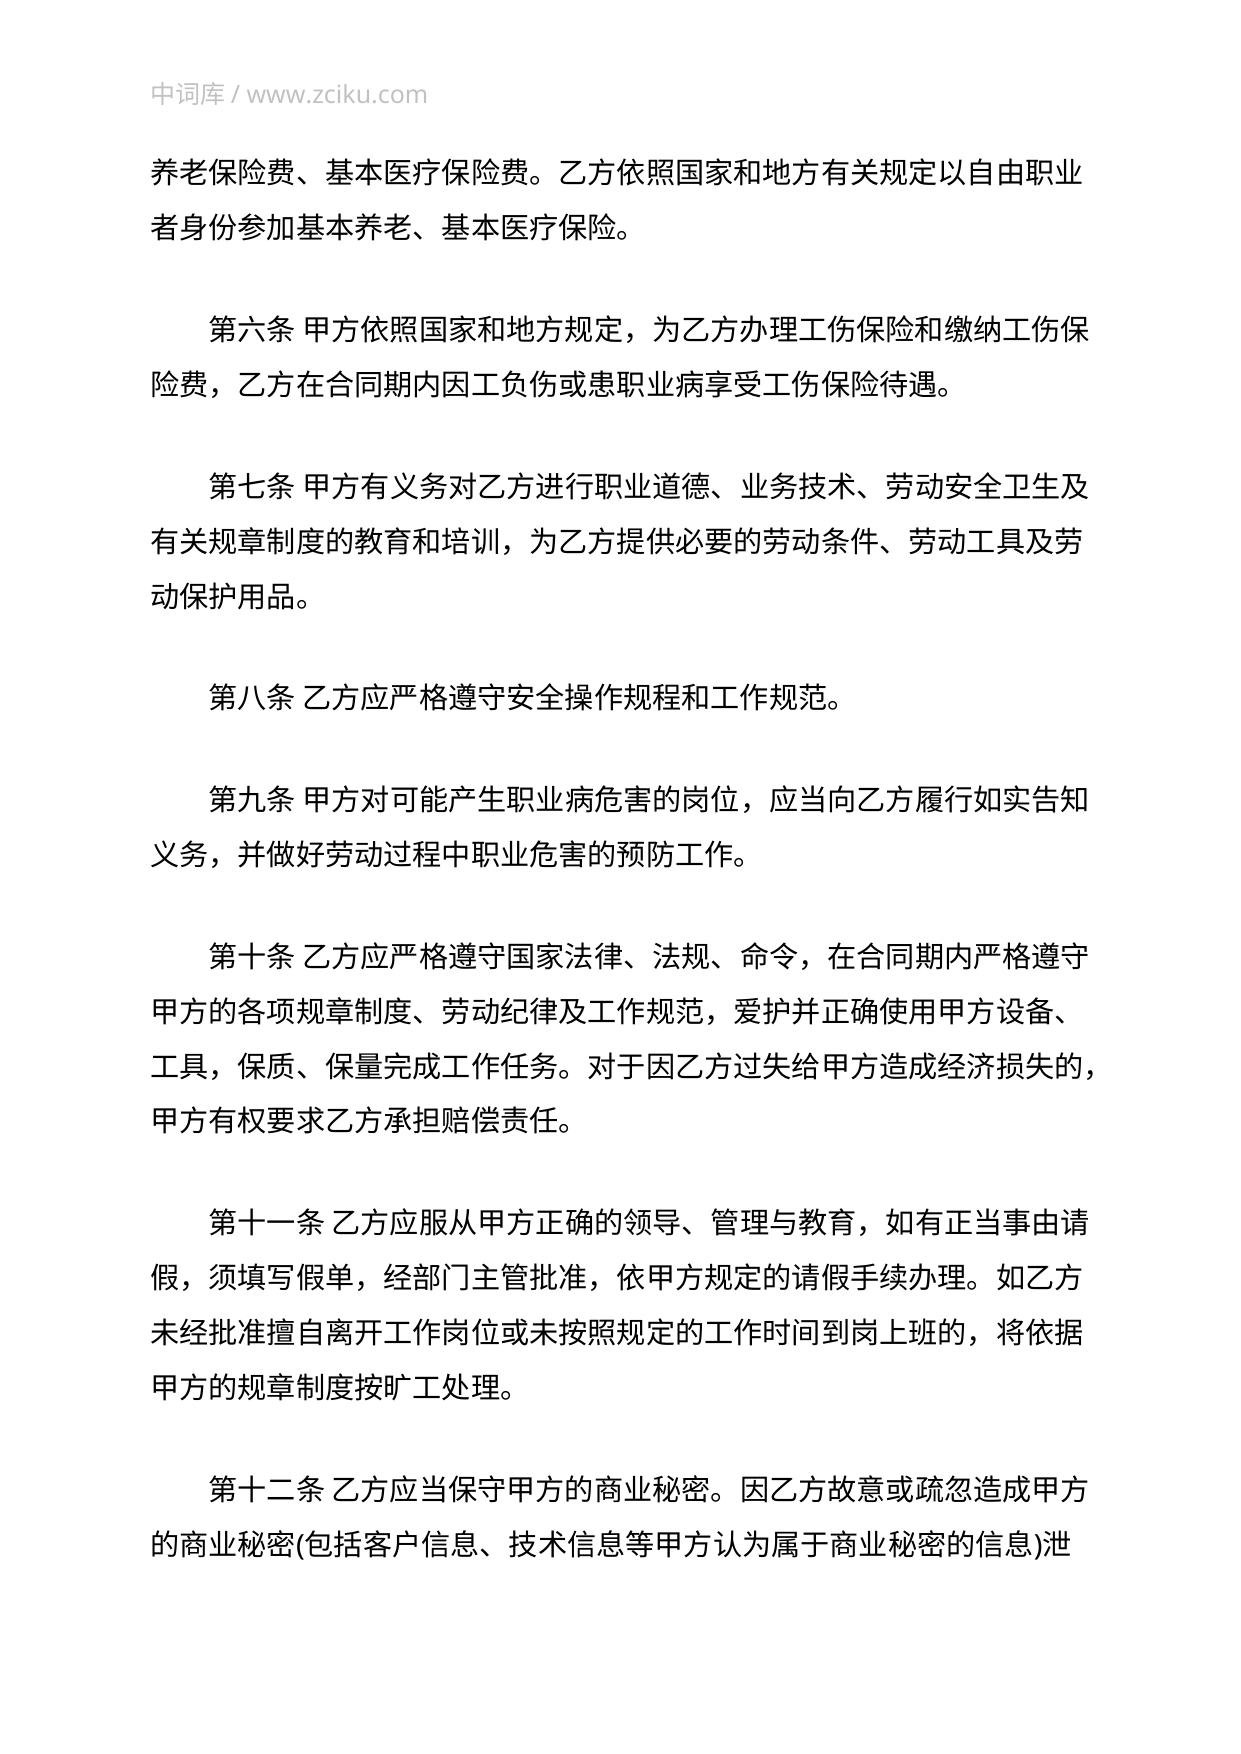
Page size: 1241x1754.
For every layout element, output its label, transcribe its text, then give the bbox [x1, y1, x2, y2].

text 第六条 甲方依照国家和地方规定，为乙方办理工伤保险和缴纳工伤保险费，乙方在合同期内因工负伤或患职业病享受工伤保险待遇。 [150, 307, 1090, 404]
text 第八条 乙方应严格遵守安全操作规程和工作规范。 [150, 675, 1090, 717]
text 第十条 乙方应严格遵守国家法律、法规、命令，在合同期内严格遵守甲方的各项规章制度、劳动纪律及工作规范，爱护并正确使用甲方设备、工具，保质、保量完成工作任务。对于因乙方过失给甲方造成经济损失的，甲方有权要求乙方承担赔偿责任。 [150, 933, 1090, 1140]
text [150, 150, 1090, 247]
text 第十一条 乙方应服从甲方正确的领导、管理与教育，如有正当事由请假，须填写假单，经部门主管批准，依甲方规定的请假手续办理。如乙方未经批准擅自离开工作岗位或未按照规定的工作时间到岗上班的，将依据甲方的规章制度按旷工处理。 [150, 1200, 1090, 1407]
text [150, 1466, 1090, 1563]
text 第七条 甲方有义务对乙方进行职业道德、业务技术、劳动安全卫生及有关规章制度的教育和培训，为乙方提供必要的劳动条件、劳动工具及劳动保护用品。 [150, 463, 1090, 615]
text 第九条 甲方对可能产生职业病危害的岗位，应当向乙方履行如实告知义务，并做好劳动过程中职业危害的预防工作。 [150, 777, 1090, 874]
